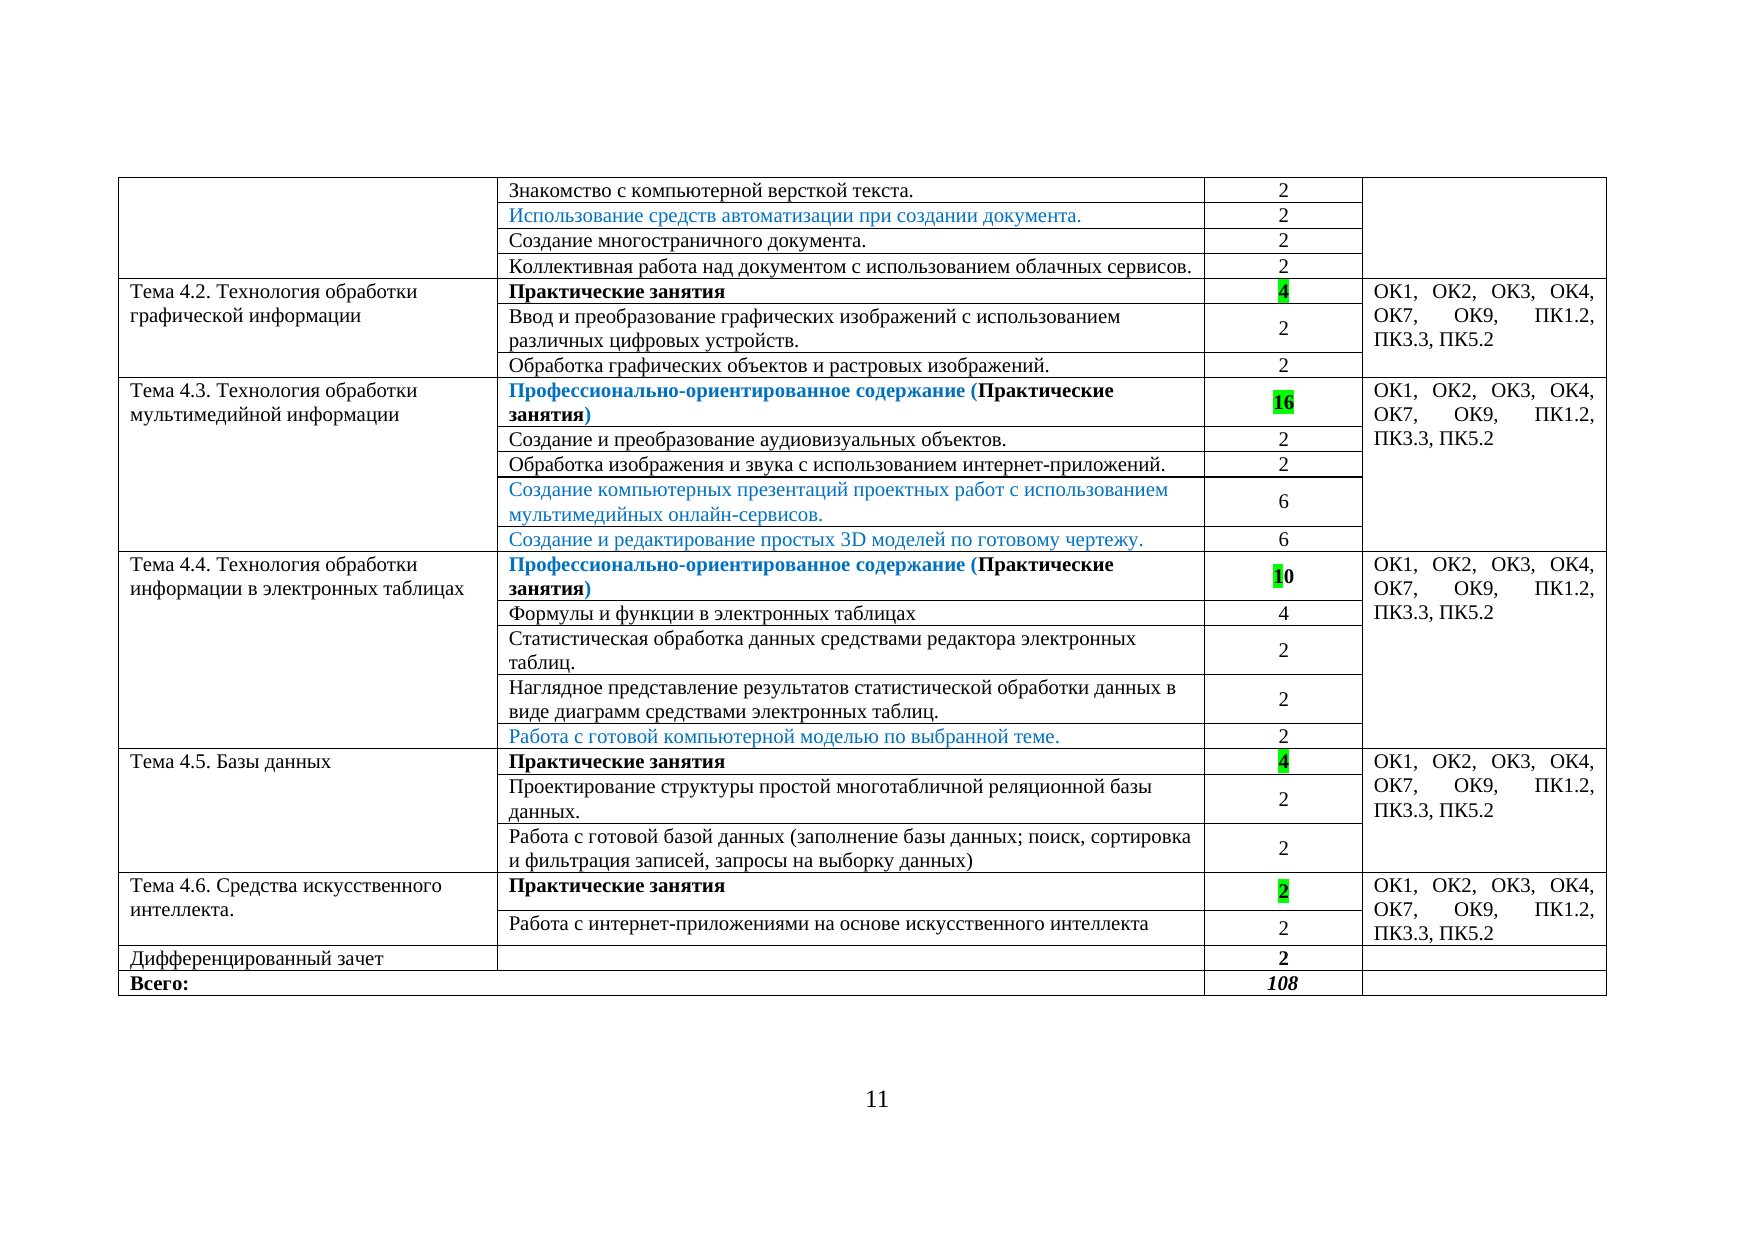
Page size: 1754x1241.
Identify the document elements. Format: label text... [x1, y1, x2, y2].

table_cell [1363, 946, 1606, 970]
table_cell Тема 4.5. Базы данных [119, 749, 497, 872]
table_cell Создание многостраничного документа. [498, 229, 1204, 252]
table_cell 2 [1205, 775, 1362, 823]
table_cell 2 [1205, 427, 1362, 451]
table_cell 10 [1205, 552, 1362, 600]
table_cell 4 [1289, 279, 1362, 303]
table_cell Проектирование структуры простой многотабличной реляционной базы данных. [498, 775, 1204, 823]
table_cell 2 [1205, 178, 1362, 202]
table_cell Создание и редактирование простых 3D моделей по готовому чертежу. [498, 527, 1204, 551]
table_cell ОК1, ОК2, ОК3, ОК4, ОК7, ОК9, ПК1.2, ПК3.3, ПК5.2 [1363, 552, 1606, 748]
table_cell Создание и преобразование аудиовизуальных объектов. [498, 427, 1204, 451]
table_cell 2 [1205, 203, 1362, 227]
table_cell 2 [1205, 353, 1362, 377]
table_cell 2 [1205, 724, 1362, 748]
table_cell ОК1, ОК2, ОК3, ОК4, ОК7, ОК9, ПК1.2, ПК3.3, ПК5.2 [1363, 279, 1606, 377]
table_cell Обработка графических объектов и растровых изображений. [498, 353, 1204, 377]
table_cell 16 [1205, 378, 1362, 426]
table_cell Тема 4.4. Технология обработки информации в электронных таблицах [119, 552, 497, 748]
table_cell 2 [1205, 626, 1362, 674]
table_cell 2 [1205, 229, 1362, 252]
table_cell 4 [1289, 749, 1362, 773]
table_cell [1363, 971, 1606, 995]
table_cell Коллективная работа над документом с использованием облачных сервисов. [498, 254, 1204, 278]
table_cell Практические занятия [498, 749, 1204, 773]
table_cell Ввод и преобразование графических изображений с использованием различных цифровых устройств. [498, 304, 1204, 352]
table_cell [498, 946, 1204, 970]
table_cell Наглядное представление результатов статистической обработки данных в виде диаграмм средствами электронных таблиц. [498, 675, 1204, 723]
table_cell 2 [1205, 304, 1362, 352]
table_cell 2 [1205, 675, 1362, 723]
table_cell Профессионально-ориентированное содержание (Практические занятия) [498, 552, 1204, 600]
table_cell 6 [1205, 478, 1362, 526]
table_cell ОК1, ОК2, ОК3, ОК4, ОК7, ОК9, ПК1.2, ПК3.3, ПК5.2 [1363, 873, 1606, 945]
table_cell Тема 4.2. Технология обработки графической информации [119, 279, 497, 377]
table_cell Работа с готовой компьютерной моделью по выбранной теме. [498, 724, 1204, 748]
table_cell 2 [1205, 911, 1362, 945]
table_cell 4 [1205, 749, 1278, 773]
table_cell Всего: [119, 971, 1204, 995]
table_cell 4 [1205, 279, 1278, 303]
table_cell Тема 4.6. Средства искусственного интеллекта. [119, 873, 497, 945]
table_cell Профессионально-ориентированное содержание (Практические занятия) [498, 378, 1204, 426]
table_cell Использование средств автоматизации при создании документа. [498, 203, 1204, 227]
table_cell Создание компьютерных презентаций проектных работ с использованием мультимедийных онлайн-сервисов. [498, 478, 1204, 526]
table_cell 2 [1205, 946, 1362, 970]
table_cell 6 [1205, 527, 1362, 551]
table_cell Статистическая обработка данных средствами редактора электронных таблиц. [498, 626, 1204, 674]
table_cell Работа с интернет-приложениями на основе искусственного интеллекта [498, 911, 1204, 945]
table_cell Обработка изображения и звука с использованием интернет-приложений. [498, 452, 1204, 476]
table_cell Практические занятия [498, 873, 1204, 909]
table_cell 2 [1205, 824, 1362, 872]
table_cell ОК1, ОК2, ОК3, ОК4, ОК7, ОК9, ПК1.2, ПК3.3, ПК5.2 [1363, 749, 1606, 872]
table_cell Дифференцированный зачет [119, 946, 497, 970]
table_cell Формулы и функции в электронных таблицах [498, 601, 1204, 625]
table_cell 108 [1205, 971, 1362, 995]
table_cell 2 [1205, 254, 1362, 278]
table_cell Тема 4.3. Технология обработки мультимедийной информации [119, 378, 497, 551]
table_cell 4 [1205, 601, 1362, 625]
table_cell ОК1, ОК2, ОК3, ОК4, ОК7, ОК9, ПК1.2, ПК3.3, ПК5.2 [1363, 378, 1606, 551]
table_cell 2 [1205, 873, 1362, 909]
table_cell 2 [1205, 452, 1362, 476]
table_cell Знакомство с компьютерной версткой текста. [498, 178, 1204, 202]
table_cell Работа с готовой базой данных (заполнение базы данных; поиск, сортировка и фильтрация записей, запросы на выборку данных) [498, 824, 1204, 872]
table_cell Практические занятия [498, 279, 1204, 303]
